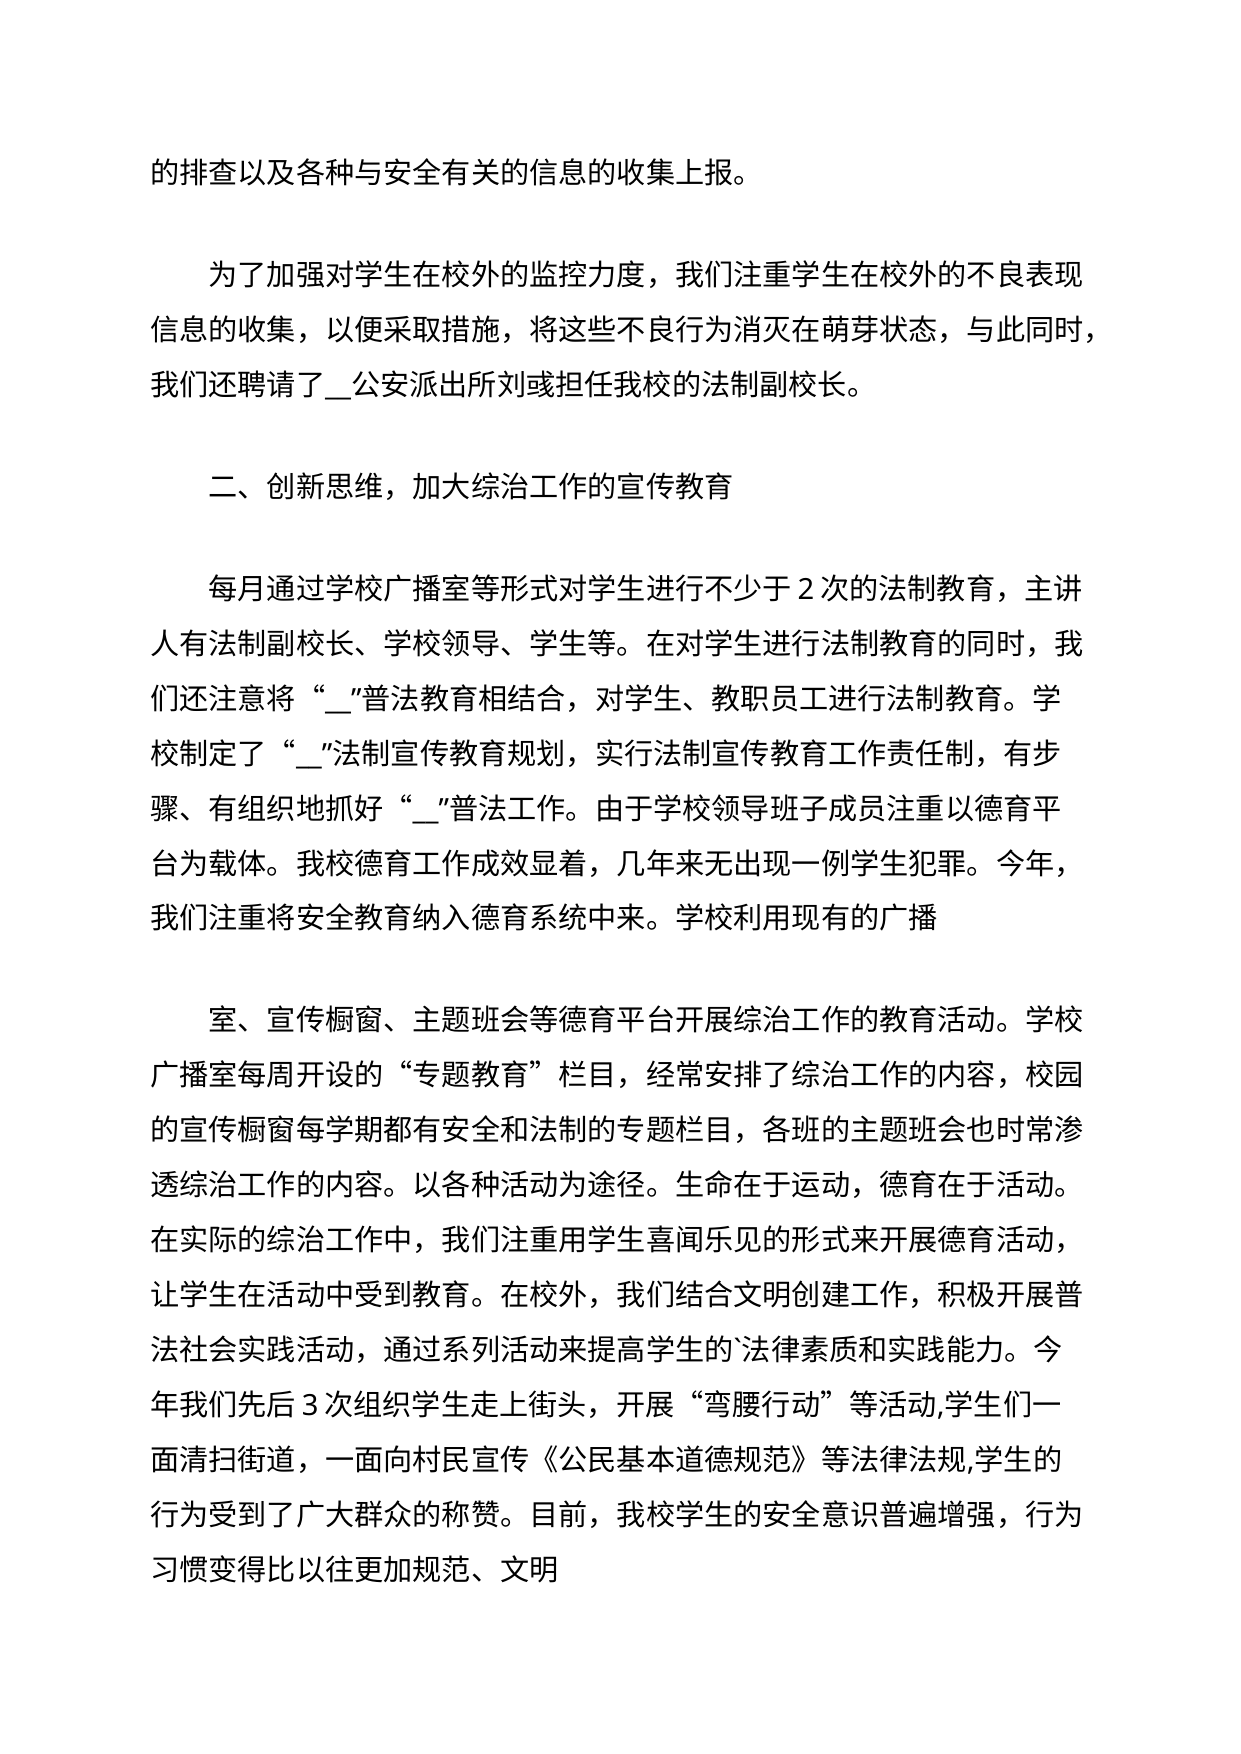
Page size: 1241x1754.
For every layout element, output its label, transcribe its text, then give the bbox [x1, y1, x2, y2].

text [150, 150, 1090, 192]
text 每月通过学校广播室等形式对学生进行不少于2次的法制教育，主讲人有法制副校长、学校领导、学生等。在对学生进行法制教育的同时，我们还注意将“__”普法教育相结合，对学生、教职员工进行法制教育。学校制定了“__”法制宣传教育规划，实行法制宣传教育工作责任制，有步骤、有组织地抓好“__”普法工作。由于学校领导班子成员注重以德育平台为载体。我校德育工作成效显着，几年来无出现一例学生犯罪。今年，我们注重将安全教育纳入德育系统中来。学校利用现有的广播 [150, 565, 1090, 937]
text 二、创新思维，加大综治工作的宣传教育 [150, 463, 1090, 506]
text 为了加强对学生在校外的监控力度，我们注重学生在校外的不良表现信息的收集，以便采取措施，将这些不良行为消灭在萌芽状态，与此同时，我们还聘请了__公安派出所刘彧担任我校的法制副校长。 [150, 252, 1090, 404]
text 室、宣传橱窗、主题班会等德育平台开展综治工作的教育活动。学校广播室每周开设的“专题教育”栏目，经常安排了综治工作的内容，校园的宣传橱窗每学期都有安全和法制的专题栏目，各班的主题班会也时常渗透综治工作的内容。以各种活动为途径。生命在于运动，德育在于活动。在实际的综治工作中，我们注重用学生喜闻乐见的形式来开展德育活动，让学生在活动中受到教育。在校外，我们结合文明创建工作，积极开展普法社会实践活动，通过系列活动来提高学生的`法律素质和实践能力。今年我们先后3次组织学生走上街头，开展“弯腰行动”等活动,学生们一面清扫街道，一面向村民宣传《公民基本道德规范》等法律法规,学生的行为受到了广大群众的称赞。目前，我校学生的安全意识普遍增强，行为习惯变得比以往更加规范、文明 [150, 997, 1090, 1588]
